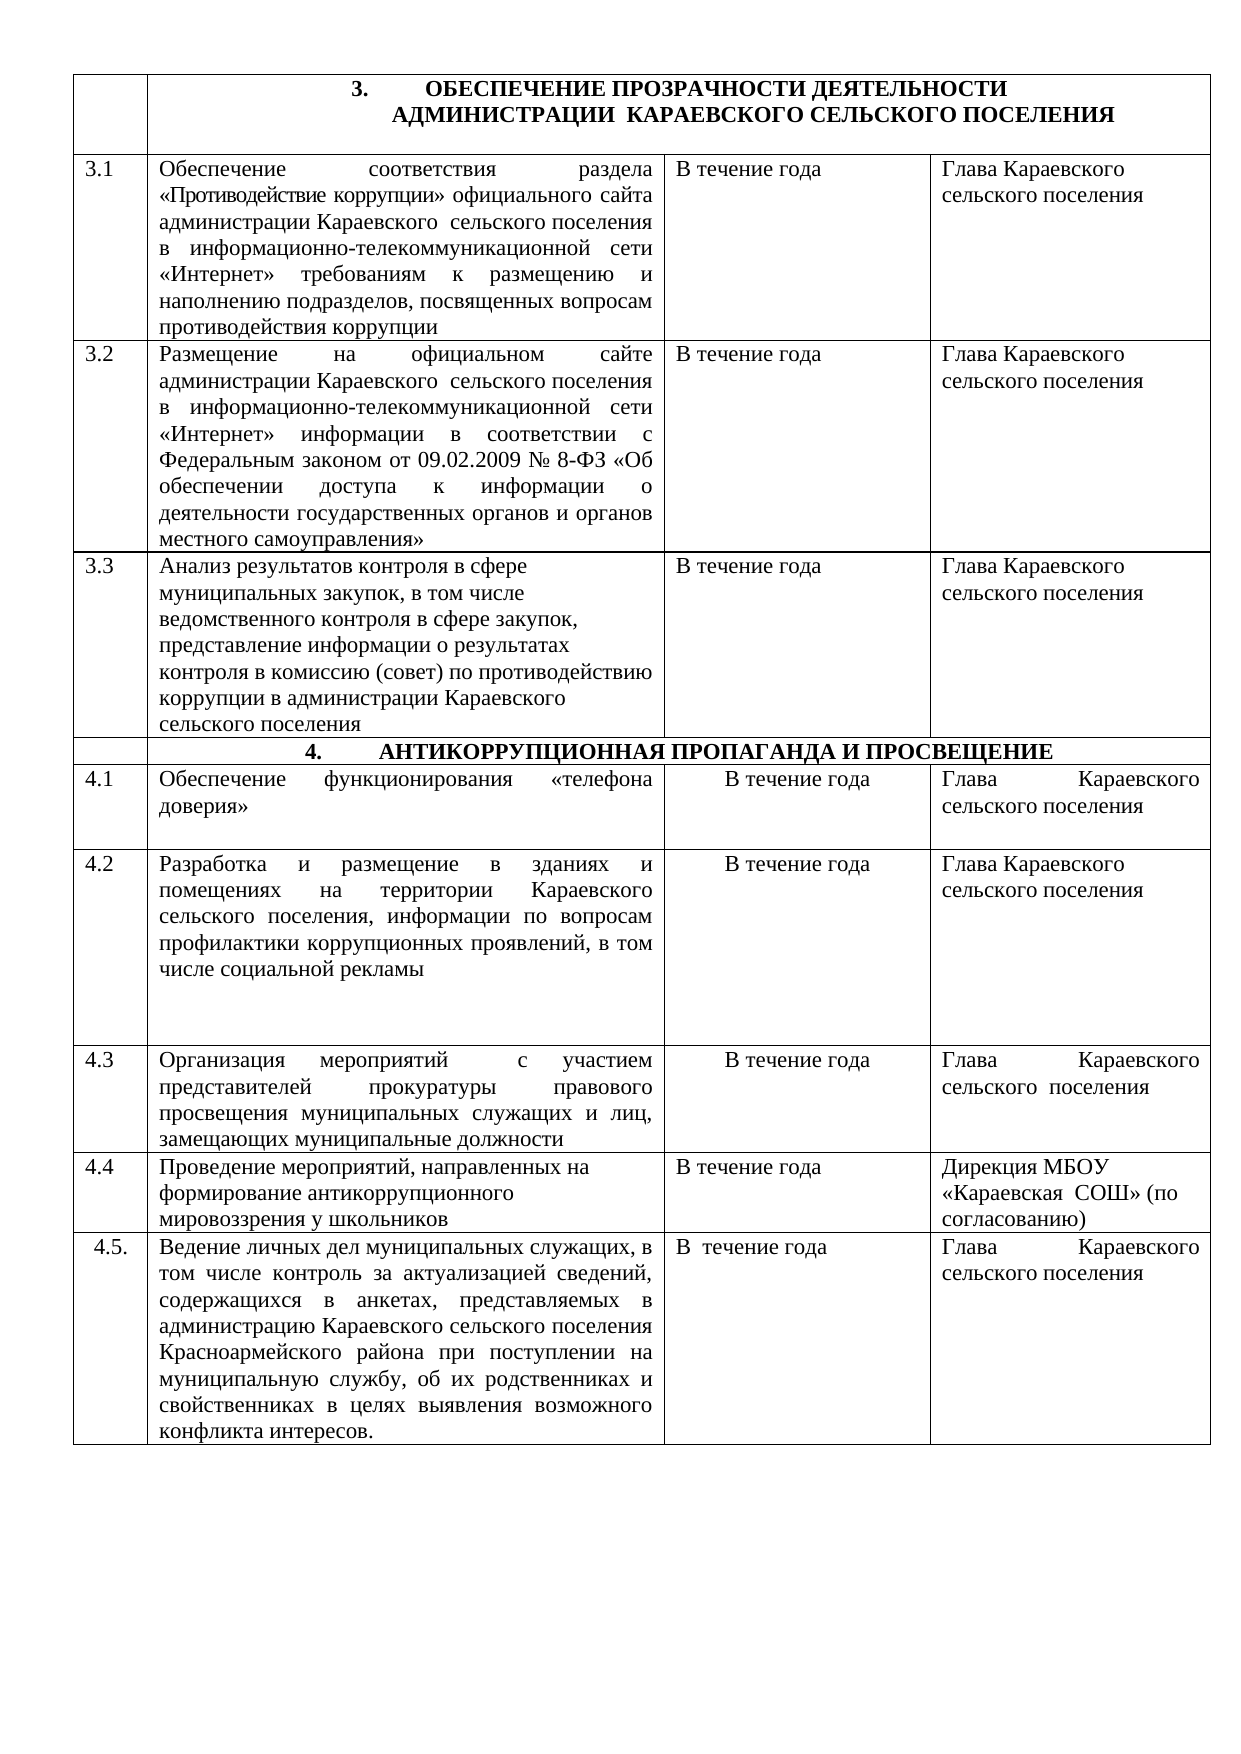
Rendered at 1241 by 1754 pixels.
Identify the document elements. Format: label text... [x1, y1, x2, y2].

table_cell АНТИКОРРУПЦИОННАЯ ПРОПАГАНДА И ПРОСВЕЩЕНИЕ [148, 738, 1210, 764]
table_cell Размещение на официальном сайте администрации Караевского сельского поселения в информационно-телекоммуникационной сети «Интернет» информации в соответствии с Федеральным законом от 09.02.2009 № 8-ФЗ «Об обеспечении доступа к информации о деятельности государственных органов и органов местного самоуправления» [148, 341, 664, 551]
table_cell [74, 738, 147, 764]
table_cell Обеспечение соответствия раздела «Противодействие коррупции» официального сайта администрации Караевского сельского поселения в информационно-телекоммуникационной сети «Интернет» требованиям к размещению и наполнению подразделов, посвященных вопросам противодействия коррупции [148, 155, 664, 339]
table_cell ОБЕСПЕЧЕНИЕ ПРОЗРАЧНОСТИ ДЕЯТЕЛЬНОСТИ АДМИНИСТРАЦИИ КАРАЕВСКОГО СЕЛЬСКОГО ПОСЕЛЕНИЯ [148, 75, 1210, 154]
table_cell Организация мероприятий с участием представителей прокуратуры правового просвещения муниципальных служащих и лиц, замещающих муниципальные должности [148, 1046, 664, 1152]
table_cell 4.3 [74, 1046, 147, 1152]
table_cell Глава Караевского сельского поселения [931, 155, 1210, 339]
table_cell В течение года [665, 553, 930, 737]
table_cell В течение года [665, 1233, 930, 1444]
table_cell Разработка и размещение в зданиях и помещениях на территории Караевского сельского поселения, информации по вопросам профилактики коррупционных проявлений, в том числе социальной рекламы [148, 850, 664, 1045]
table_cell Глава Караевского сельского поселения [931, 1233, 1210, 1444]
table_cell В течение года [665, 155, 930, 339]
table_cell 3.1 [74, 155, 147, 339]
table_cell 3.3 [74, 553, 147, 737]
table_cell Анализ результатов контроля в сфере муниципальных закупок, в том числе ведомственного контроля в сфере закупок, представление информации о результатах контроля в комиссию (совет) по противодействию коррупции в администрации Караевского сельского поселения [148, 553, 664, 737]
table_cell Глава Караевского сельского поселения [931, 850, 1210, 1045]
table_cell 4.2 [74, 850, 147, 1045]
table_cell Проведение мероприятий, направленных на формирование антикоррупционного мировоззрения у школьников [148, 1153, 664, 1232]
table_cell В течение года [665, 1153, 930, 1232]
table_cell Глава Караевского сельского поселения [931, 1046, 1210, 1152]
table_cell 4.5. [74, 1233, 147, 1444]
table_cell Глава Караевского сельского поселения [931, 341, 1210, 551]
table_cell В течение года [665, 850, 930, 1045]
table_cell 4.1 [74, 765, 147, 849]
table_cell Дирекция МБОУ «Караевская СОШ» (по согласованию) [931, 1153, 1210, 1232]
table_cell Глава Караевского сельского поселения [931, 765, 1210, 849]
table_cell В течение года [665, 341, 930, 551]
table_cell Ведение личных дел муниципальных служащих, в том числе контроль за актуализацией сведений, содержащихся в анкетах, представляемых в администрацию Караевского сельского поселения Красноармейского района при поступлении на муниципальную службу, об их родственниках и свойственниках в целях выявления возможного конфликта интересов. [148, 1233, 664, 1444]
table_cell Глава Караевского сельского поселения [931, 553, 1210, 737]
table_cell 3.2 [74, 341, 147, 551]
table_cell 4.4 [74, 1153, 147, 1232]
table_cell Обеспечение функционирования «телефона доверия» [148, 765, 664, 849]
table_cell В течение года [665, 1046, 930, 1152]
table_cell [74, 75, 147, 154]
table_cell В течение года [665, 765, 930, 849]
